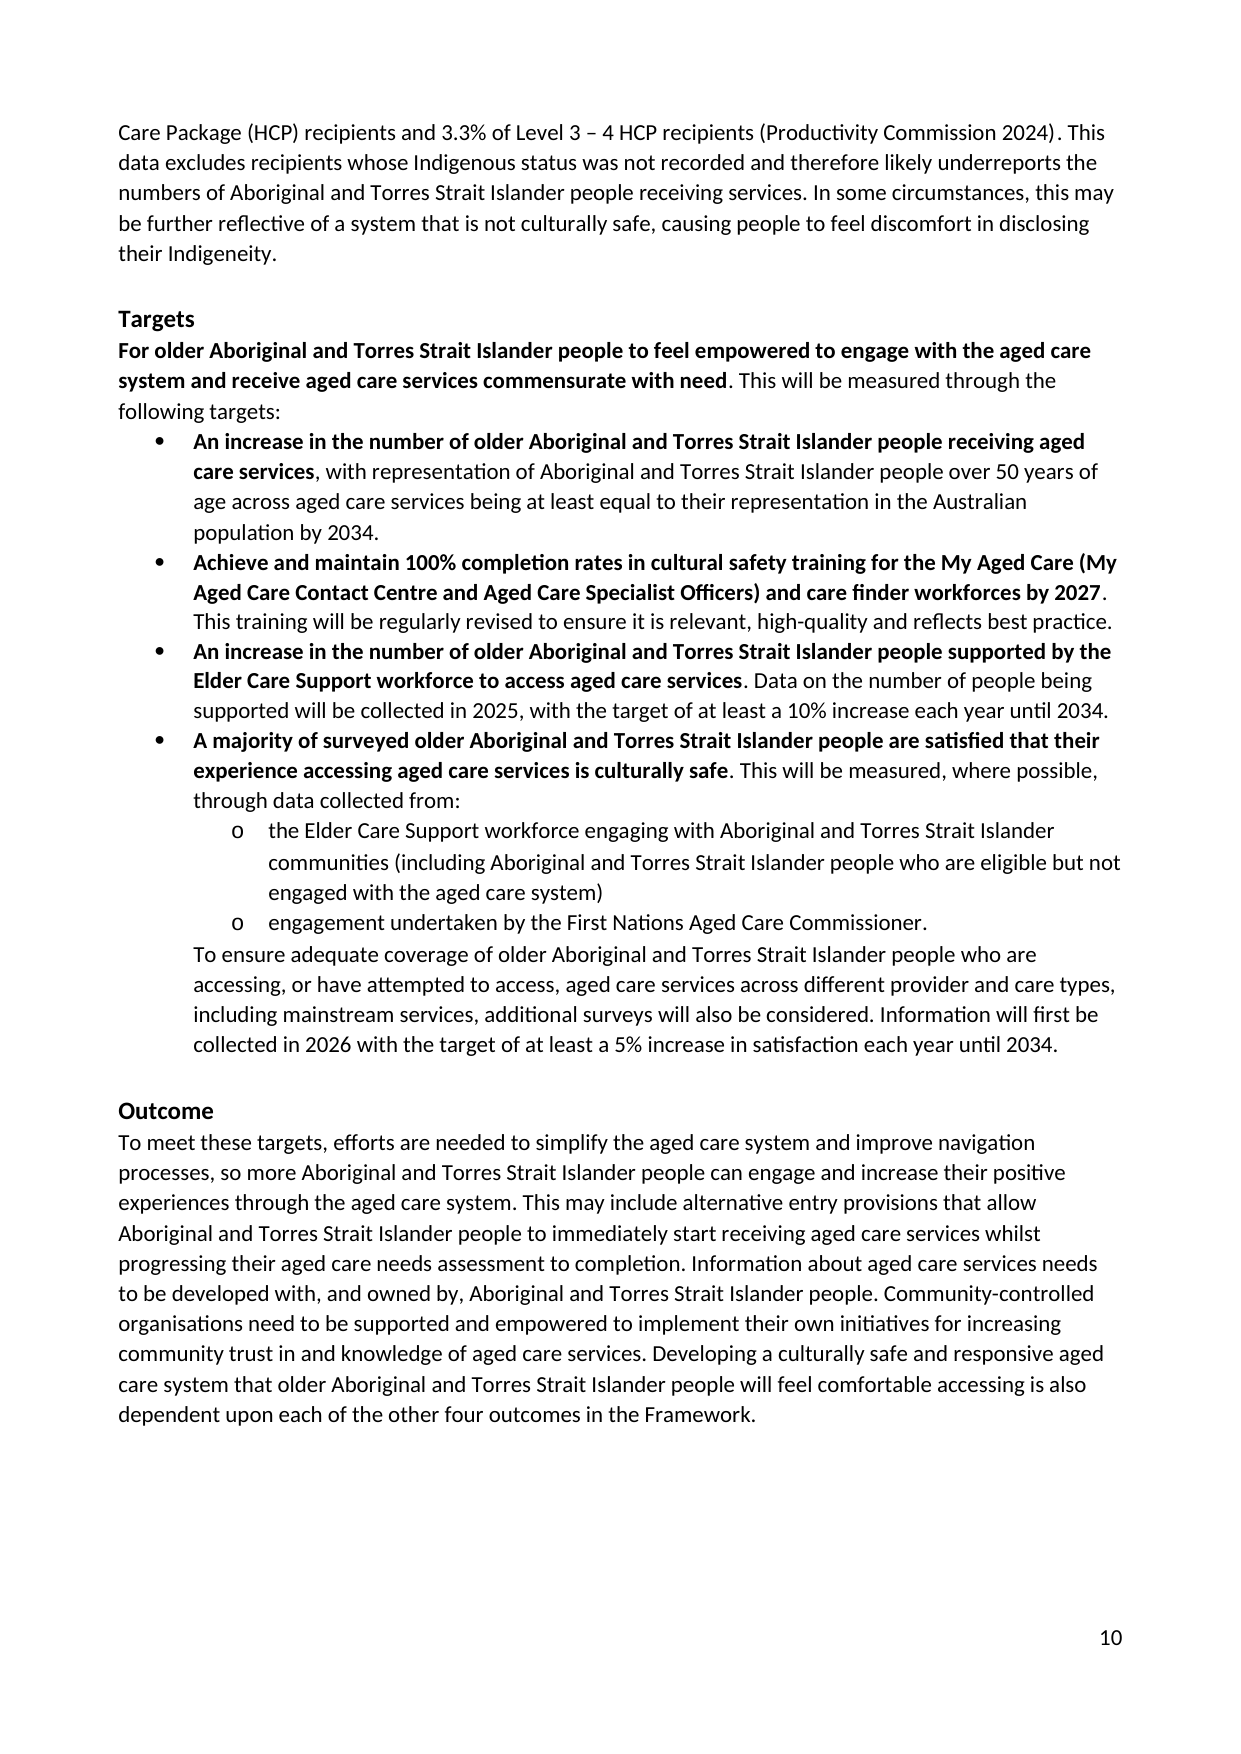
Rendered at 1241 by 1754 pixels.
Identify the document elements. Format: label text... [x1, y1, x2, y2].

text To meet these targets, efforts are needed to simplify the aged care system and improve navigation processes, so more Aboriginal and Torres Strait Islander people can engage and increase their positive experiences through the aged care system. This may include alternative entry provisions that allow Aboriginal and Torres Strait Islander people to immediately start receiving aged care services whilst progressing their aged care needs assessment to completion. Information about aged care services needs to be developed with, and owned by, Aboriginal and Torres Strait Islander people. Community-controlled organisations need to be supported and empowered to implement their own initiatives for increasing community trust in and knowledge of aged care services. Developing a culturally safe and responsive aged care system that older Aboriginal and Torres Strait Islander people will feel comfortable accessing is also dependent upon each of the other four outcomes in the Framework. [118, 1128, 1122, 1428]
list A majority of surveyed older Aboriginal and Torres Strait Islander people are satisfied that their experience accessing aged care services is culturally safe. This will be measured, where possible, through data collected from: [156, 726, 1122, 814]
text For older Aboriginal and Torres Strait Islander people to feel empowered to engage with the aged care system and receive aged care services commensurate with need. This will be measured through the following targets: [118, 336, 1122, 425]
subtitle Outcome [118, 1095, 1122, 1126]
list To ensure adequate coverage of older Aboriginal and Torres Strait Islander people who are accessing, or have attempted to access, aged care services across different provider and care types, including mainstream services, additional surveys will also be considered. Information will first be collected in 2026 with the target of at least a 5% increase in satisfaction each year until 2034. [193, 940, 1122, 1058]
list An increase in the number of older Aboriginal and Torres Strait Islander people supported by the Elder Care Support workforce to access aged care services. Data on the number of people being supported will be collected in 2025, with the target of at least a 10% increase each year until 2034. [156, 637, 1122, 724]
subtitle Targets [118, 303, 1122, 334]
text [118, 118, 1122, 267]
list engagement undertaken by the First Nations Aged Care Commissioner. [231, 908, 1122, 938]
list the Elder Care Support workforce engaging with Aboriginal and Torres Strait Islander communities (including Aboriginal and Torres Strait Islander people who are eligible but not engaged with the aged care system) [231, 817, 1122, 906]
list An increase in the number of older Aboriginal and Torres Strait Islander people receiving aged care services, with representation of Aboriginal and Torres Strait Islander people over 50 years of age across aged care services being at least equal to their representation in the Australian population by 2034. [156, 427, 1122, 546]
list Achieve and maintain 100% completion rates in cultural safety training for the My Aged Care (My Aged Care Contact Centre and Aged Care Specialist Officers) and care finder workforces by 2027. This training will be regularly revised to ensure it is relevant, high-quality and reflects best practice. [156, 548, 1122, 635]
